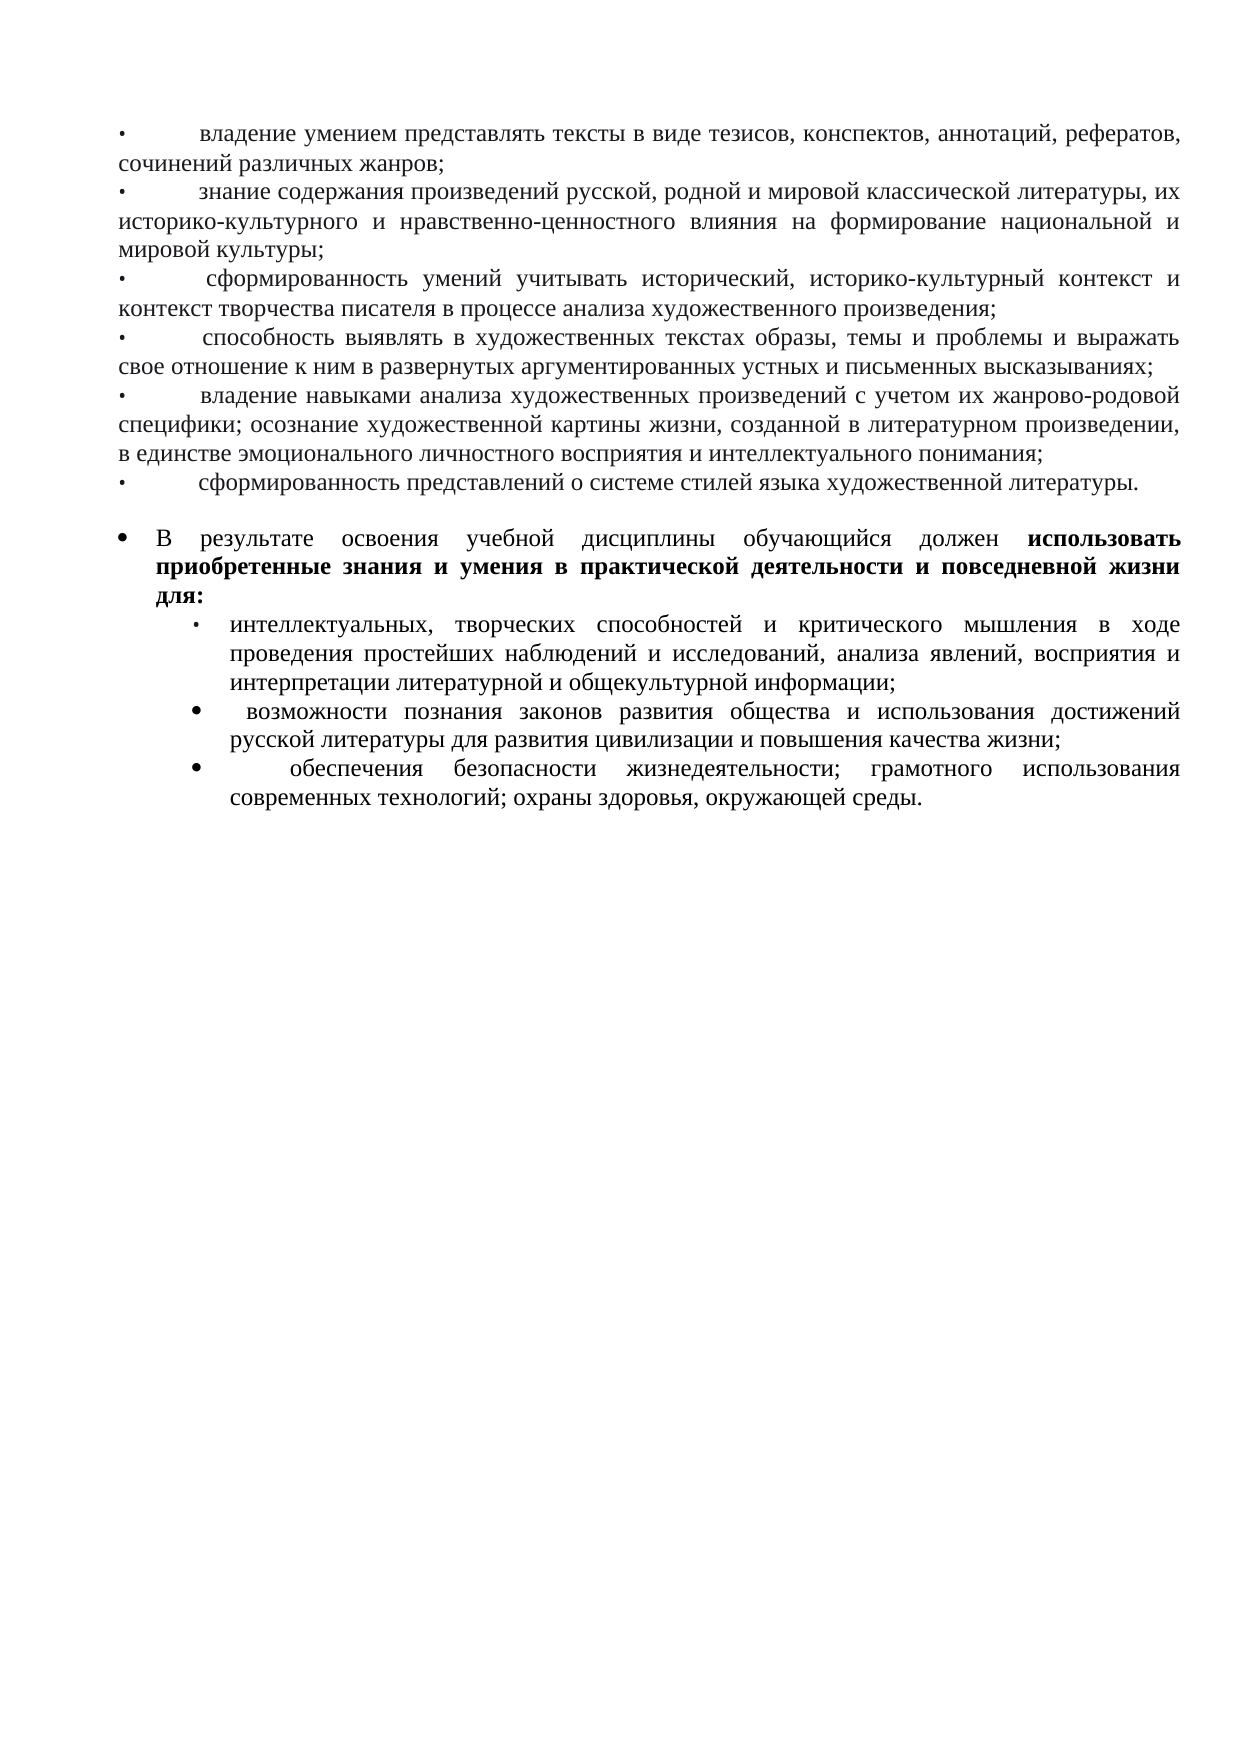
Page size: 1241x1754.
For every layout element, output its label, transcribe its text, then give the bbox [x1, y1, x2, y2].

list способность выявлять в художественных текстах образы, темы и проблемы и выражать свое отношение к ним в развернутых аргументированных устных и письменных высказываниях; [118, 322, 1181, 380]
list интеллектуальных, творческих способностей и критического мышления в ходе проведения простейших наблюдений и исследований, анализа явлений, восприятия и интерпретации литературной и общекультурной информации; [192, 609, 1181, 696]
list возможности познания законов развития общества и использования достижений русской литературы для развития цивилизации и повышения качества жизни; [192, 696, 1181, 753]
list владение навыками анализа художественных произведений с учетом их жанрово-родовой специфики; осознание художественной картины жизни, созданной в литературном произведении, в единстве эмоционального личностного восприятия и интеллектуального понимания; [118, 380, 1181, 467]
list владение умением представлять тексты в виде тезисов, конспектов, аннотаций, рефератов, сочинений различных жанров; [118, 118, 1181, 176]
list В результате освоения учебной дисциплины обучающийся должен использовать приобретенные знания и умения в практической деятельности и повседневной жизни для: [118, 523, 1181, 609]
list сформированность представлений о системе стилей языка художественной литературы. [118, 467, 1181, 496]
list обеспечения безопасности жизнедеятельности; грамотного использования современных технологий; охраны здоровья, окружающей среды. [192, 753, 1181, 811]
list знание содержания произведений русской, родной и мировой классической литературы, их историко-культурного и нравственно-ценностного влияния на формирование национальной и мировой культуры; [118, 176, 1181, 263]
list сформированность умений учитывать исторический, историко-культурный контекст и контекст творчества писателя в процессе анализа художественного произведения; [118, 263, 1181, 322]
